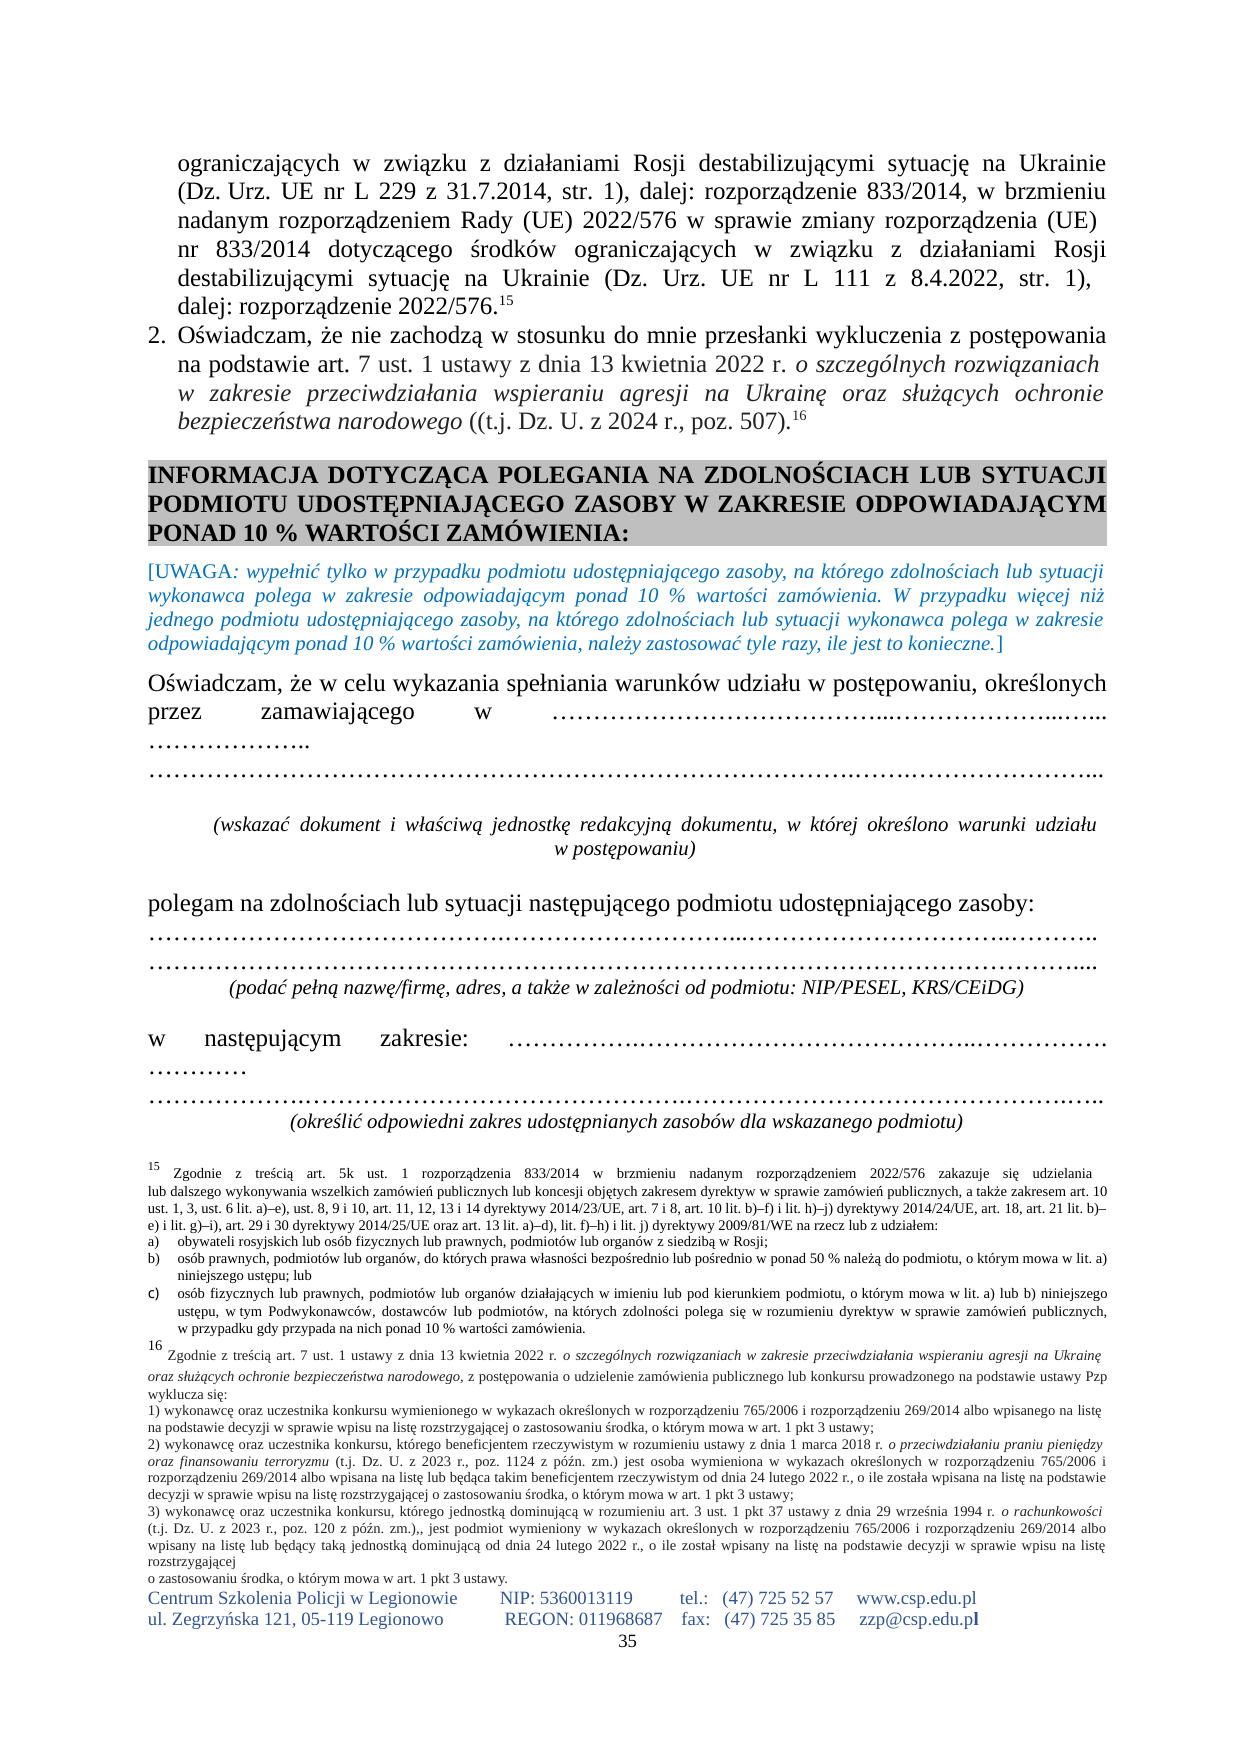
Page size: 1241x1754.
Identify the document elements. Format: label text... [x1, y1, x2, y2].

text polegam na zdolnościach lub sytuacji następującego podmiotu udostępniającego zasoby: [148, 888, 1107, 917]
text ……………….……………………………………….……………………………………….….. [148, 1080, 1107, 1109]
text (wskazać dokument i właściwą jednostkę redakcyjną dokumentu, w której określono warunki udziału w postępowaniu) [148, 811, 1107, 859]
list Oświadczam, że nie zachodzą w stosunku do mnie przesłanki wykluczenia z postępowania na podstawie art. 7 ust. 1 ustawy z dnia 13 kwietnia 2022 r. o szczególnych rozwiązaniach w zakresie przeciwdziałania wspieraniu agresji na Ukrainę oraz służących ochronie bezpieczeństwa narodowego ((t.j. Dz. U. z 2024 r., poz. 507). [148, 320, 1107, 435]
text ………………………………………………………………………….…….…………………... [148, 754, 1107, 811]
text ………………………………………………………………………………………………….... [148, 946, 1107, 974]
text (podać pełną nazwę/firmę, adres, a także w zależności od podmiotu: NIP/PESEL, KRS/CEiDG) [148, 974, 1107, 999]
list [148, 148, 1107, 320]
text (określić odpowiedni zakres udostępnianych zasobów dla wskazanego podmiotu) [148, 1109, 1107, 1133]
text Oświadczam, że w celu wykazania spełniania warunków udziału w postępowaniu, określonych przez zamawiającego w …………………………………...………………...…...……………….. [148, 668, 1107, 754]
text w następującym zakresie: …………….…………………………………..…………….………… [148, 999, 1107, 1080]
text INFORMACJA DOTYCZĄCA POLEGANIA NA ZDOLNOŚCIACH LUB SYTUACJI PODMIOTU UDOSTĘPNIAJĄCEGO ZASOBY W ZAKRESIE ODPOWIADAJĄCYM PONAD 10 % WARTOŚCI ZAMÓWIENIA: [148, 460, 1107, 546]
text [UWAGA: wypełnić tylko w przypadku podmiotu udostępniającego zasoby, na którego zdolnościach lub sytuacji wykonawca polega w zakresie odpowiadającym ponad 10 % wartości zamówienia. W przypadku więcej niż jednego podmiotu udostępniającego zasoby, na którego zdolnościach lub sytuacji wykonawca polega w zakresie odpowiadającym ponad 10 % wartości zamówienia, należy zastosować tyle razy, ile jest to konieczne.] [148, 559, 1107, 655]
text …………………………………….………………………...…………………………..……….. [148, 917, 1107, 946]
